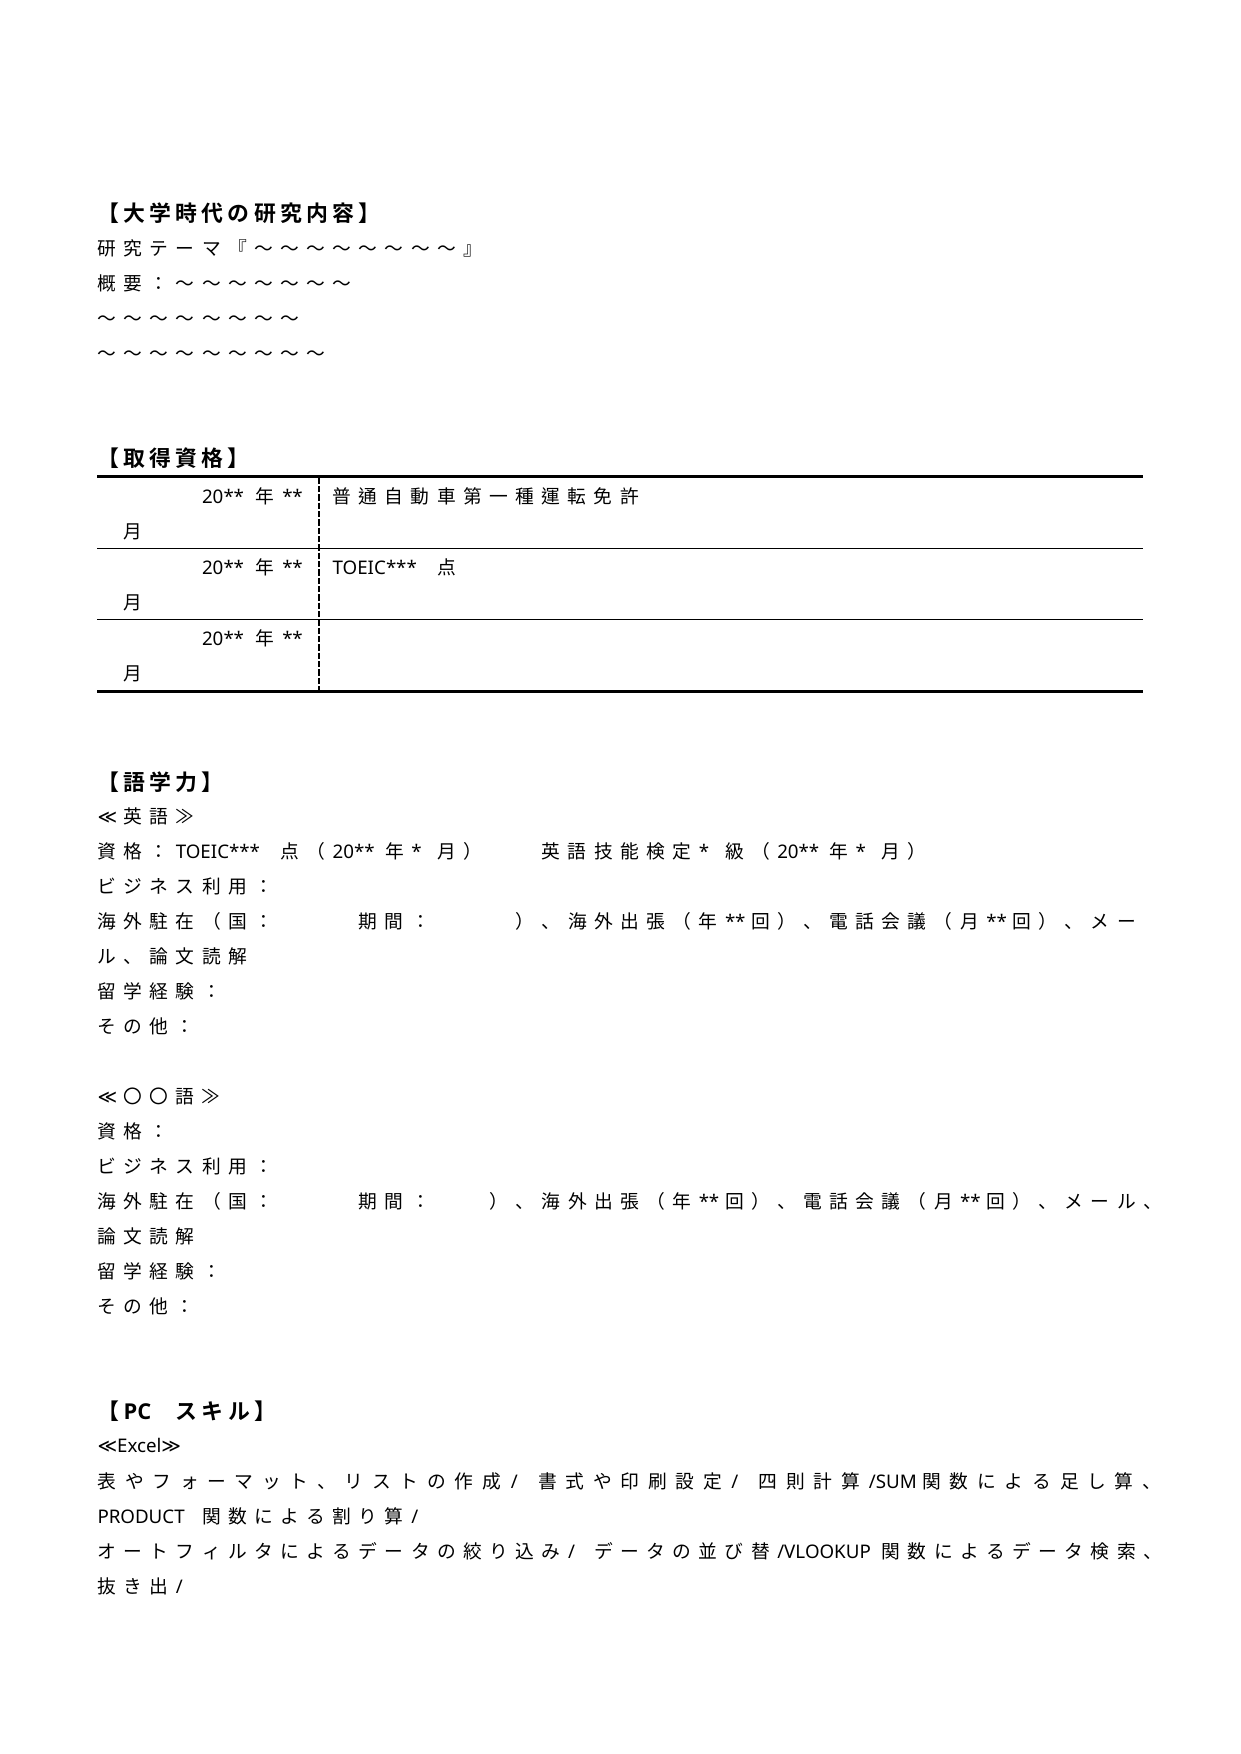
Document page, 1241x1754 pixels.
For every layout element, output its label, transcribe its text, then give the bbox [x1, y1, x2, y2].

text 表やフォーマット、リストの作成/書式や印刷設定/四則計算/SUM関数による足し算、PRODUCT関数による割り算/ [97, 1463, 1143, 1533]
table_header 20**年**月 [97, 478, 318, 548]
text 海外駐在（国： 期間： ）、海外出張（年**回）、電話会議（月**回）、メール、論文読解 [97, 903, 1143, 973]
text 留学経験： [97, 973, 1143, 1008]
table_header 普通自動車第一種運転免許 [319, 478, 1143, 548]
text その他： [97, 1008, 1143, 1043]
text 【大学時代の研究内容】 [97, 194, 1143, 229]
table_cell 20**年**月 [97, 620, 318, 690]
text ビジネス利用： [97, 868, 1143, 903]
text 【取得資格】 [97, 439, 1143, 474]
table_cell [319, 620, 1143, 690]
text ～～～～～～～～ [97, 299, 1143, 334]
table_cell 20**年**月 [97, 549, 318, 619]
text オートフィルタによるデータの絞り込み/データの並び替/VLOOKUP関数によるデータ検索、抜き出/ [97, 1533, 1143, 1603]
text ～～～～～～～～～ [97, 334, 1143, 369]
text 概要：～～～～～～～ [97, 264, 1143, 299]
text 資格：TOEIC***点（20**年*月） 英語技能検定*級（20**年*月） [97, 833, 1143, 868]
text ビジネス利用： [97, 1148, 1143, 1183]
text 海外駐在（国： 期間： ）、海外出張（年**回）、電話会議（月**回）、メール、論文読解 [97, 1183, 1143, 1253]
text 【PCスキル】 [97, 1393, 1143, 1428]
table_cell TOEIC***点 [319, 549, 1143, 619]
text ≪〇〇語≫ [97, 1078, 1143, 1113]
text 資格： [97, 1113, 1143, 1148]
text 研究テーマ『～～～～～～～～』 [97, 229, 1143, 264]
text 【語学力】 [97, 763, 1143, 798]
text 留学経験： [97, 1253, 1143, 1288]
text ≪英語≫ [97, 798, 1143, 833]
text ≪Excel≫ [97, 1428, 1143, 1463]
text その他： [97, 1288, 1143, 1323]
